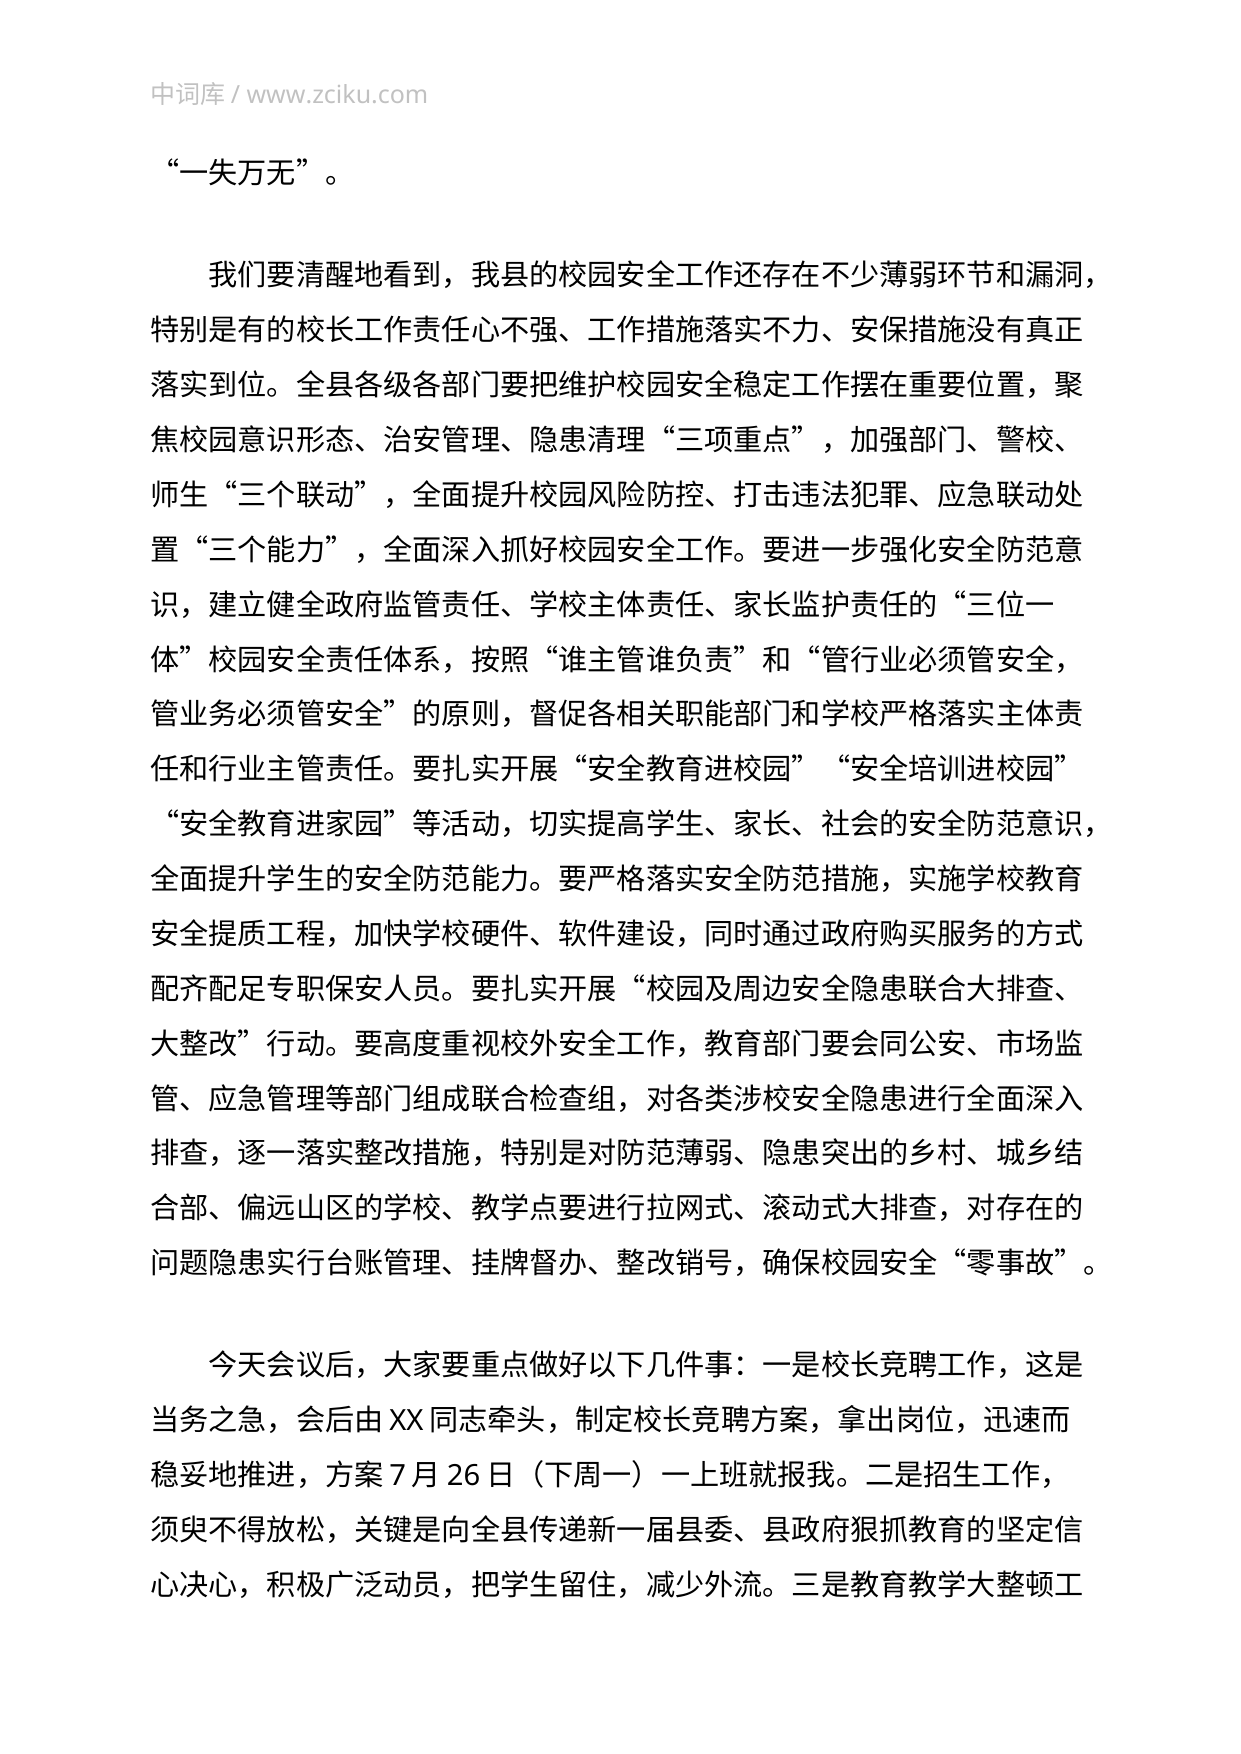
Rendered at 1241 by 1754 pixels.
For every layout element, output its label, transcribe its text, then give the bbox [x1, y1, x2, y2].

text 我们要清醒地看到，我县的校园安全工作还存在不少薄弱环节和漏洞，特别是有的校长工作责任心不强、工作措施落实不力、安保措施没有真正落实到位。全县各级各部门要把维护校园安全稳定工作摆在重要位置，聚焦校园意识形态、治安管理、隐患清理“三项重点”，加强部门、警校、师生“三个联动”，全面提升校园风险防控、打击违法犯罪、应急联动处置“三个能力”，全面深入抓好校园安全工作。要进一步强化安全防范意识，建立健全政府监管责任、学校主体责任、家长监护责任的“三位一体”校园安全责任体系，按照“谁主管谁负责”和“管行业必须管安全，管业务必须管安全”的原则，督促各相关职能部门和学校严格落实主体责任和行业主管责任。要扎实开展“安全教育进校园”“安全培训进校园”“安全教育进家园”等活动，切实提高学生、家长、社会的安全防范意识，全面提升学生的安全防范能力。要严格落实安全防范措施，实施学校教育安全提质工程，加快学校硬件、软件建设，同时通过政府购买服务的方式配齐配足专职保安人员。要扎实开展“校园及周边安全隐患联合大排查、大整改”行动。要高度重视校外安全工作，教育部门要会同公安、市场监管、应急管理等部门组成联合检查组，对各类涉校安全隐患进行全面深入排查，逐一落实整改措施，特别是对防范薄弱、隐患突出的乡村、城乡结合部、偏远山区的学校、教学点要进行拉网式、滚动式大排查，对存在的问题隐患实行台账管理、挂牌督办、整改销号，确保校园安全“零事故”。 [150, 252, 1090, 1282]
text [150, 150, 1090, 192]
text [150, 1342, 1090, 1604]
